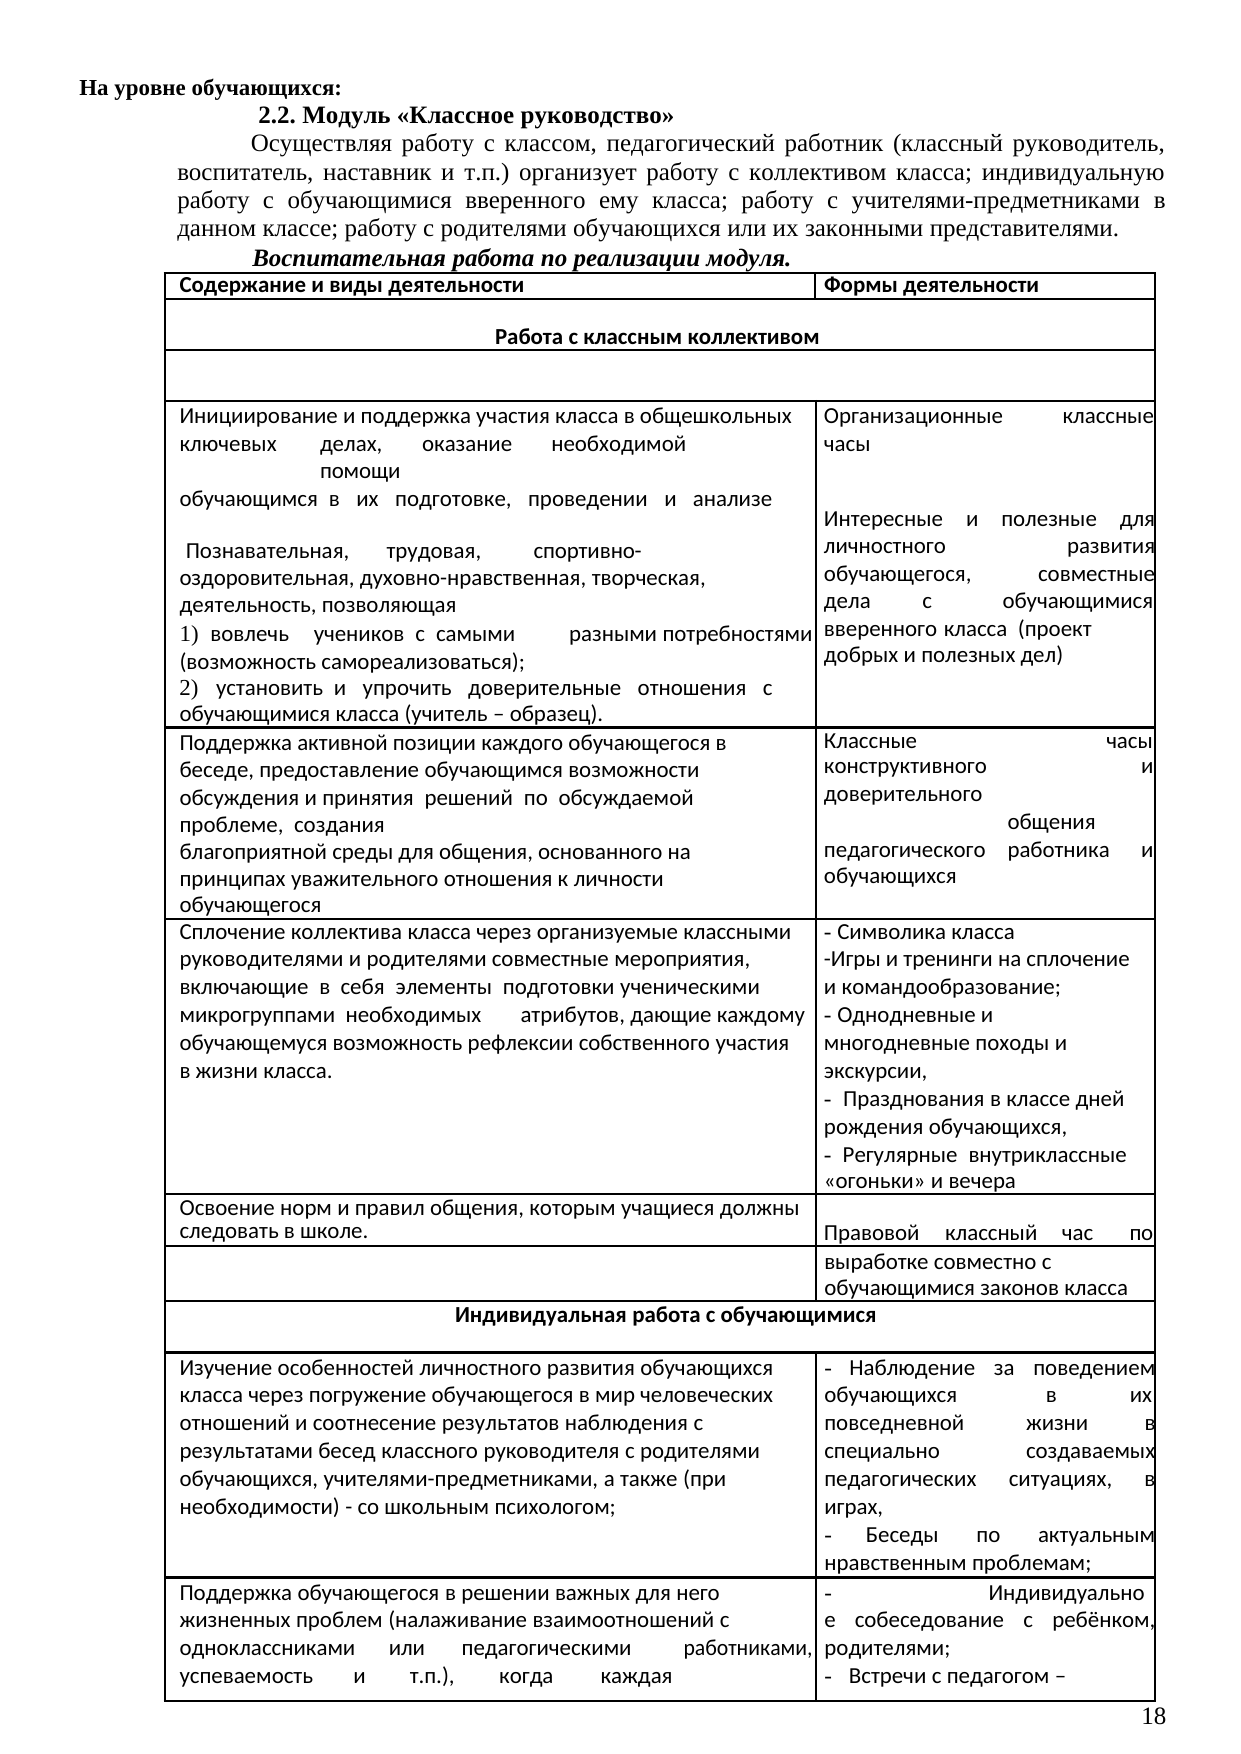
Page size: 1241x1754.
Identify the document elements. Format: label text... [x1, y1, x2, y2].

table_cell Изучение особенностей личностного развития обучающихся класса через погружение обучающегося в мир человеческих отношений и соотнесение результатов наблюдения с результатами бесед классного руководителя с родителями обучающихся, учителями-предметниками, а также (при необходимости) - со школьным психологом; [166, 1354, 815, 1576]
table_cell [166, 1247, 815, 1300]
table_cell Наблюдение за поведением обучающихся в их повседневной жизни в специально создаваемых педагогических ситуациях, в играх, Беседы по актуальным нравственным проблемам; [817, 1354, 1154, 1576]
table_cell Классные часы конструктивного и доверительного общения педагогического работника и обучающихся [817, 729, 1154, 918]
table_cell Инициирование и поддержка участия класса в общешкольных ключевых делах, оказание необходимой помощи обучающимся в их подготовке, проведении и анализе Познавательная, трудовая, спортивно-оздоровительная, духовно-нравственная, творческая, деятельность, позволяющая вовлечь учеников с самыми разными потребностями (возможность самореализоваться); установить и упрочить доверительные отношения с обучающимися класса (учитель – образец). [166, 402, 815, 726]
list Модуль «Классное руководство» [258, 101, 1228, 129]
table_cell Правовой классный час по [817, 1195, 1154, 1245]
table_cell Сплочение коллектива класса через организуемые классными руководителями и родителями совместные мероприятия, включающие в себя элементы подготовки ученическими микрогруппами необходимых атрибутов, дающие каждому обучающемуся возможность рефлексии собственного участия в жизни класса. [166, 920, 815, 1193]
table_cell [166, 351, 1154, 400]
table_header Формы деятельности [816, 274, 1154, 298]
table_header Содержание и виды деятельности [166, 274, 814, 298]
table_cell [166, 1579, 815, 1700]
table_cell Индивидуальная работа с обучающимися [166, 1302, 1154, 1351]
text Осуществляя работу с классом, педагогический работник (классный руководитель, воспитатель, наставник и т.п.) организует работу с коллективом класса; индивидуальную работу с обучающимися вверенного ему класса; работу с учителями-предметниками в данном классе; работу с родителями обучающихся или их законными представителями. [177, 129, 1166, 242]
table_cell Символика класса -Игры и тренинги на сплочение и командообразование; Однодневные и многодневные походы и экскурсии, Празднования в классе дней рождения обучающихся, Регулярные внутриклассные «огоньки» и вечера [817, 920, 1154, 1193]
table_cell Работа с классным коллективом [166, 300, 1154, 349]
table_cell выработке совместно с обучающимися законов класса [817, 1247, 1154, 1300]
table_cell Организационные классные часы Интересные и полезные для личностного развития обучающегося, совместные дела с обучающимися вверенного класса (проект добрых и полезных дел) [817, 402, 1154, 726]
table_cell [817, 1579, 1154, 1700]
text На уровне обучающихся: [79, 74, 1115, 101]
text Воспитательная работа по реализации модуля. [252, 243, 1228, 272]
table_cell Освоение норм и правил общения, которым учащиеся должны следовать в школе. [166, 1195, 815, 1245]
table_cell Поддержка активной позиции каждого обучающегося в беседе, предоставление обучающимся возможности обсуждения и принятия решений по обсуждаемой проблеме, создания благоприятной среды для общения, основанного на принципах уважительного отношения к личности обучающегося [166, 729, 815, 918]
